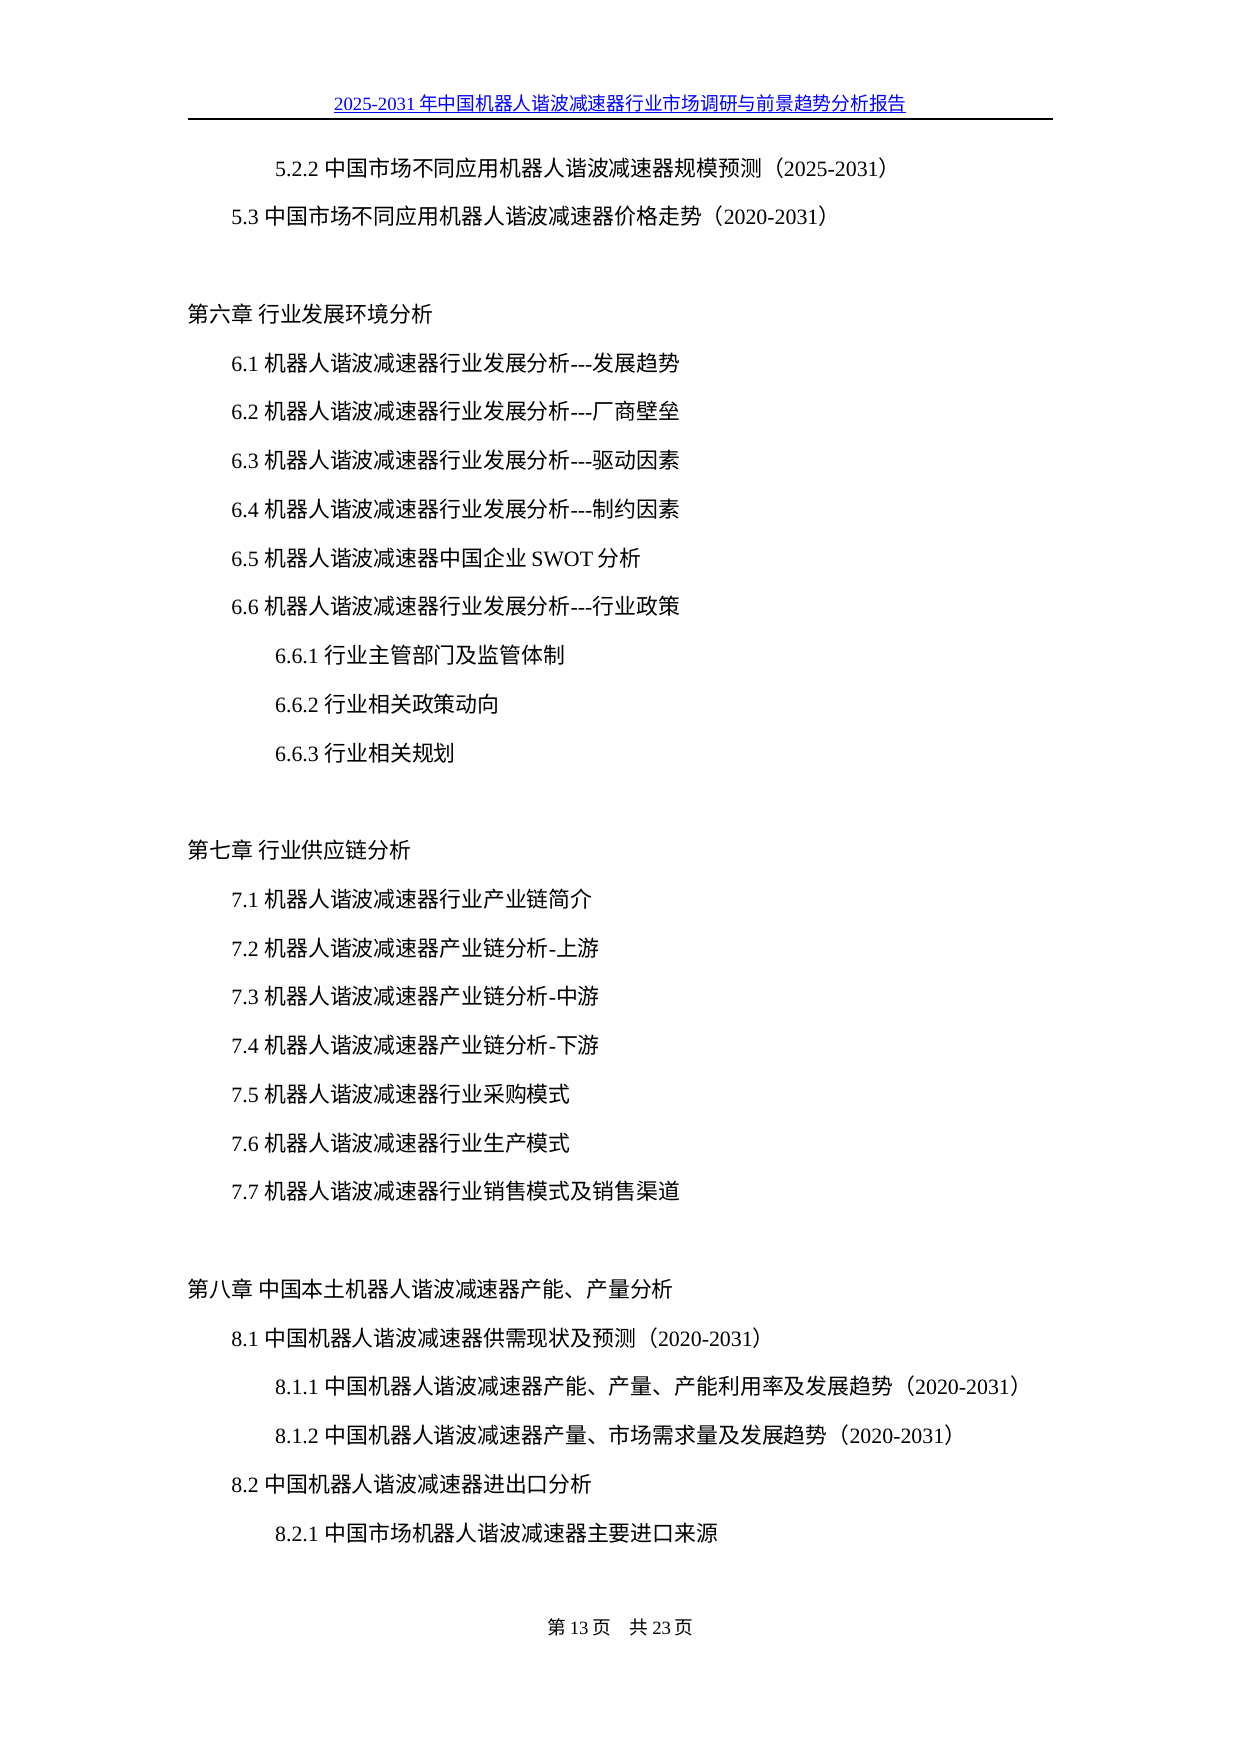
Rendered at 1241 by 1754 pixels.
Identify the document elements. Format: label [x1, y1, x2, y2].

text [187, 150, 1053, 1548]
